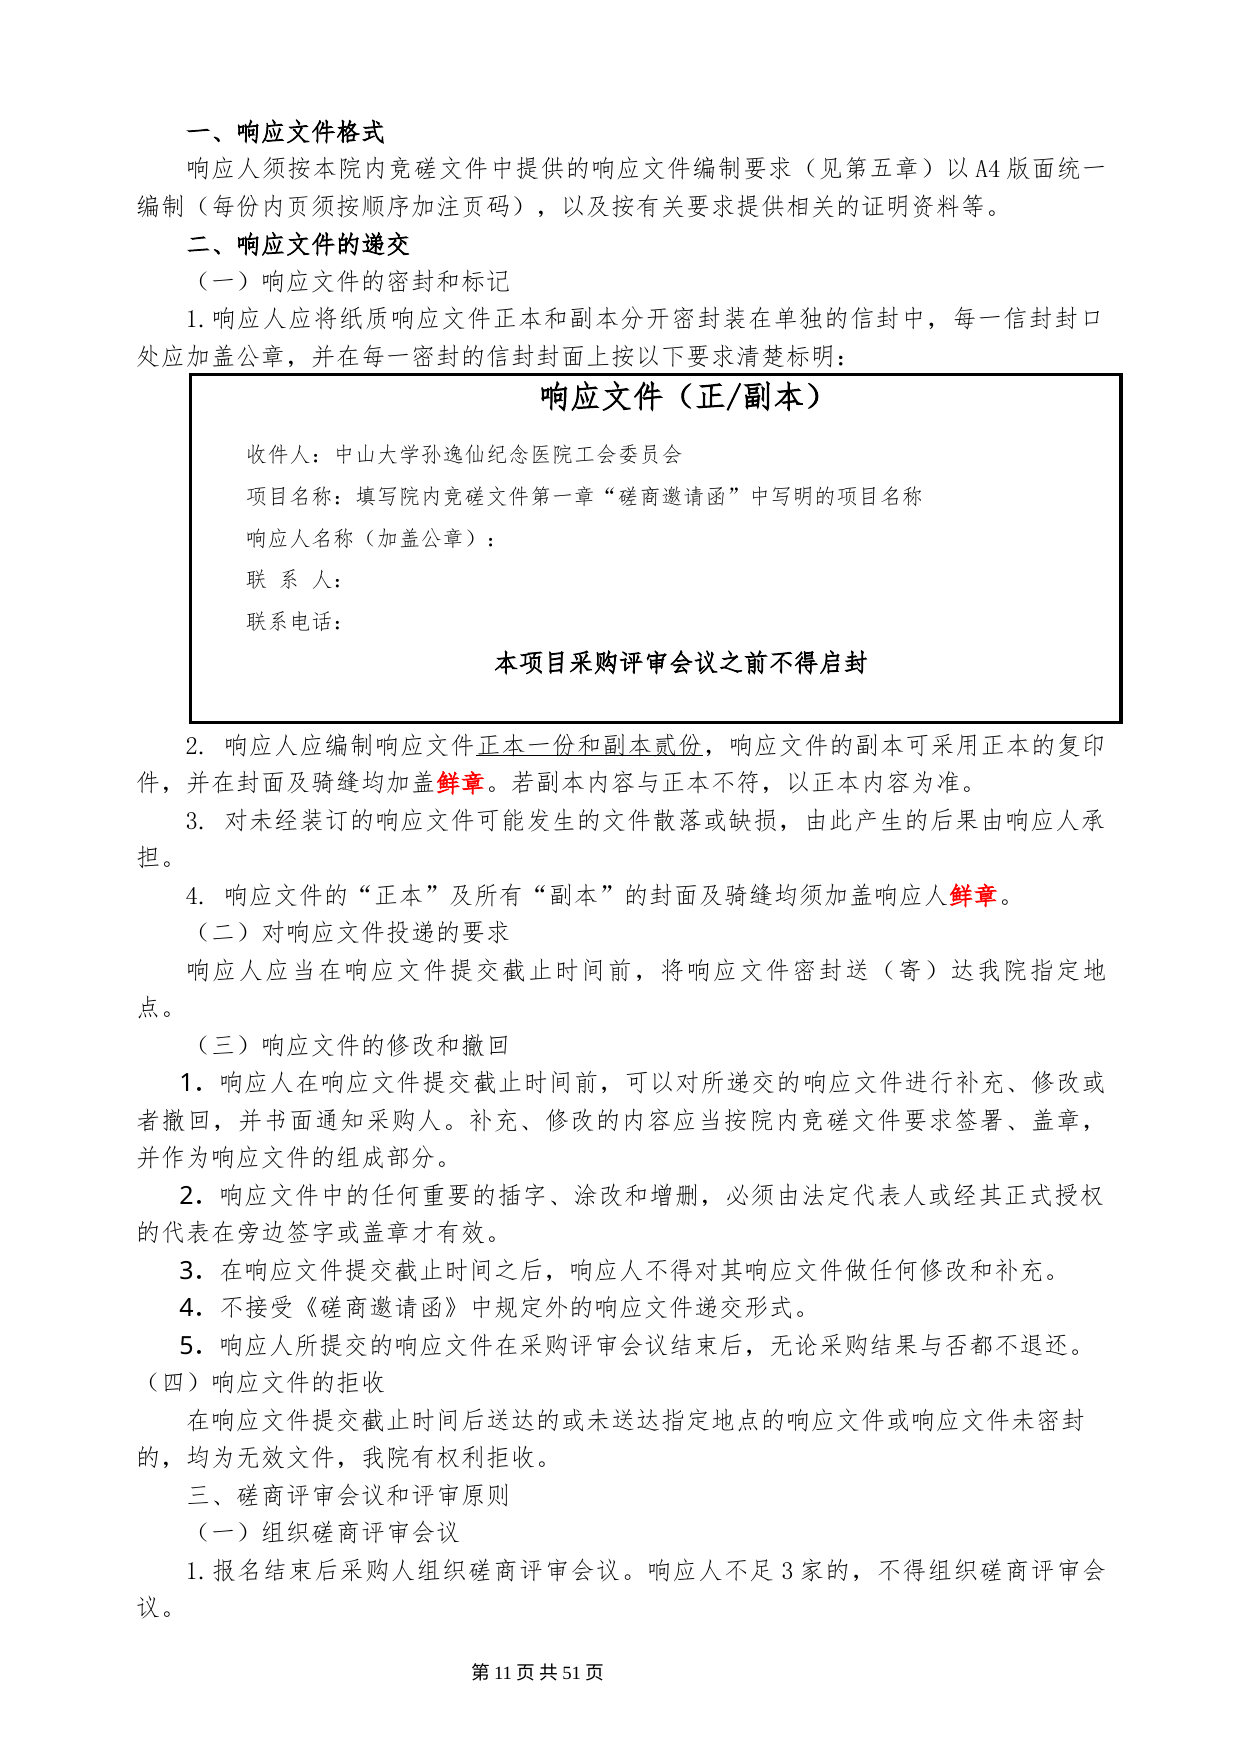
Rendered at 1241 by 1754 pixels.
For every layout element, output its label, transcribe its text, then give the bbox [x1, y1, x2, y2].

list （一）组织磋商评审会议 [135, 1512, 1107, 1549]
list 一、响应文件格式 [135, 110, 1107, 148]
list 不接受《磋商邀请函》中规定外的响应文件递交形式。 [135, 1287, 1107, 1324]
list （一）响应文件的密封和标记 [135, 260, 1107, 298]
list 响应文件中的任何重要的插字、涂改和增删，必须由法定代表人或经其正式授权的代表在旁边签字或盖章才有效。 [135, 1174, 1107, 1249]
list 响应人所提交的响应文件在采购评审会议结束后，无论采购结果与否都不退还。 [135, 1324, 1107, 1362]
list （三）响应文件的修改和撤回 [135, 1024, 1107, 1062]
list 对未经装订的响应文件可能发生的文件散落或缺损，由此产生的后果由响应人承担。 [135, 799, 1107, 874]
list 响应人应当在响应文件提交截止时间前，将响应文件密封送（寄）达我院指定地点。 [135, 949, 1107, 1024]
list 在响应文件提交截止时间之后，响应人不得对其响应文件做任何修改和补充。 [135, 1249, 1107, 1287]
list 二、响应文件的递交 [135, 223, 1107, 260]
list 响应人须按本院内竞磋文件中提供的响应文件编制要求（见第五章）以A4版面统一编制（每份内页须按顺序加注页码），以及按有关要求提供相关的证明资料等。 [135, 148, 1107, 223]
list 三、磋商评审会议和评审原则 [135, 1474, 1107, 1512]
table_header 响应文件（正/副本） 收件人：中山大学孙逸仙纪念医院工会委员会 项目名称：填写院内竞磋文件第一章“磋商邀请函”中写明的项目名称 响应人名称（加盖公章）： 联 系 人： 联系电话： 本项目采购评审会议之前不得启封 [192, 376, 1119, 721]
list 在响应文件提交截止时间后送达的或未送达指定地点的响应文件或响应文件未密封的，均为无效文件，我院有权利拒收。 [135, 1399, 1107, 1474]
list 响应人在响应文件提交截止时间前，可以对所递交的响应文件进行补充、修改或者撤回，并书面通知采购人。补充、修改的内容应当按院内竞磋文件要求签署、盖章，并作为响应文件的组成部分。 [135, 1062, 1107, 1174]
list （二）对响应文件投递的要求 [135, 912, 1107, 949]
list 1.响应人应将纸质响应文件正本和副本分开密封装在单独的信封中，每一信封封口处应加盖公章，并在每一密封的信封封面上按以下要求清楚标明： [135, 298, 1107, 373]
list 1.报名结束后采购人组织磋商评审会议。响应人不足3家的，不得组织磋商评审会议。 [135, 1549, 1107, 1624]
list 响应文件的“正本”及所有“副本”的封面及骑缝均须加盖响应人鲜章。 [135, 874, 1107, 912]
list （四）响应文件的拒收 [135, 1362, 1107, 1399]
list 响应人应编制响应文件正本一份和副本贰份，响应文件的副本可采用正本的复印件，并在封面及骑缝均加盖鲜章。若副本内容与正本不符，以正本内容为准。 [135, 724, 1107, 799]
